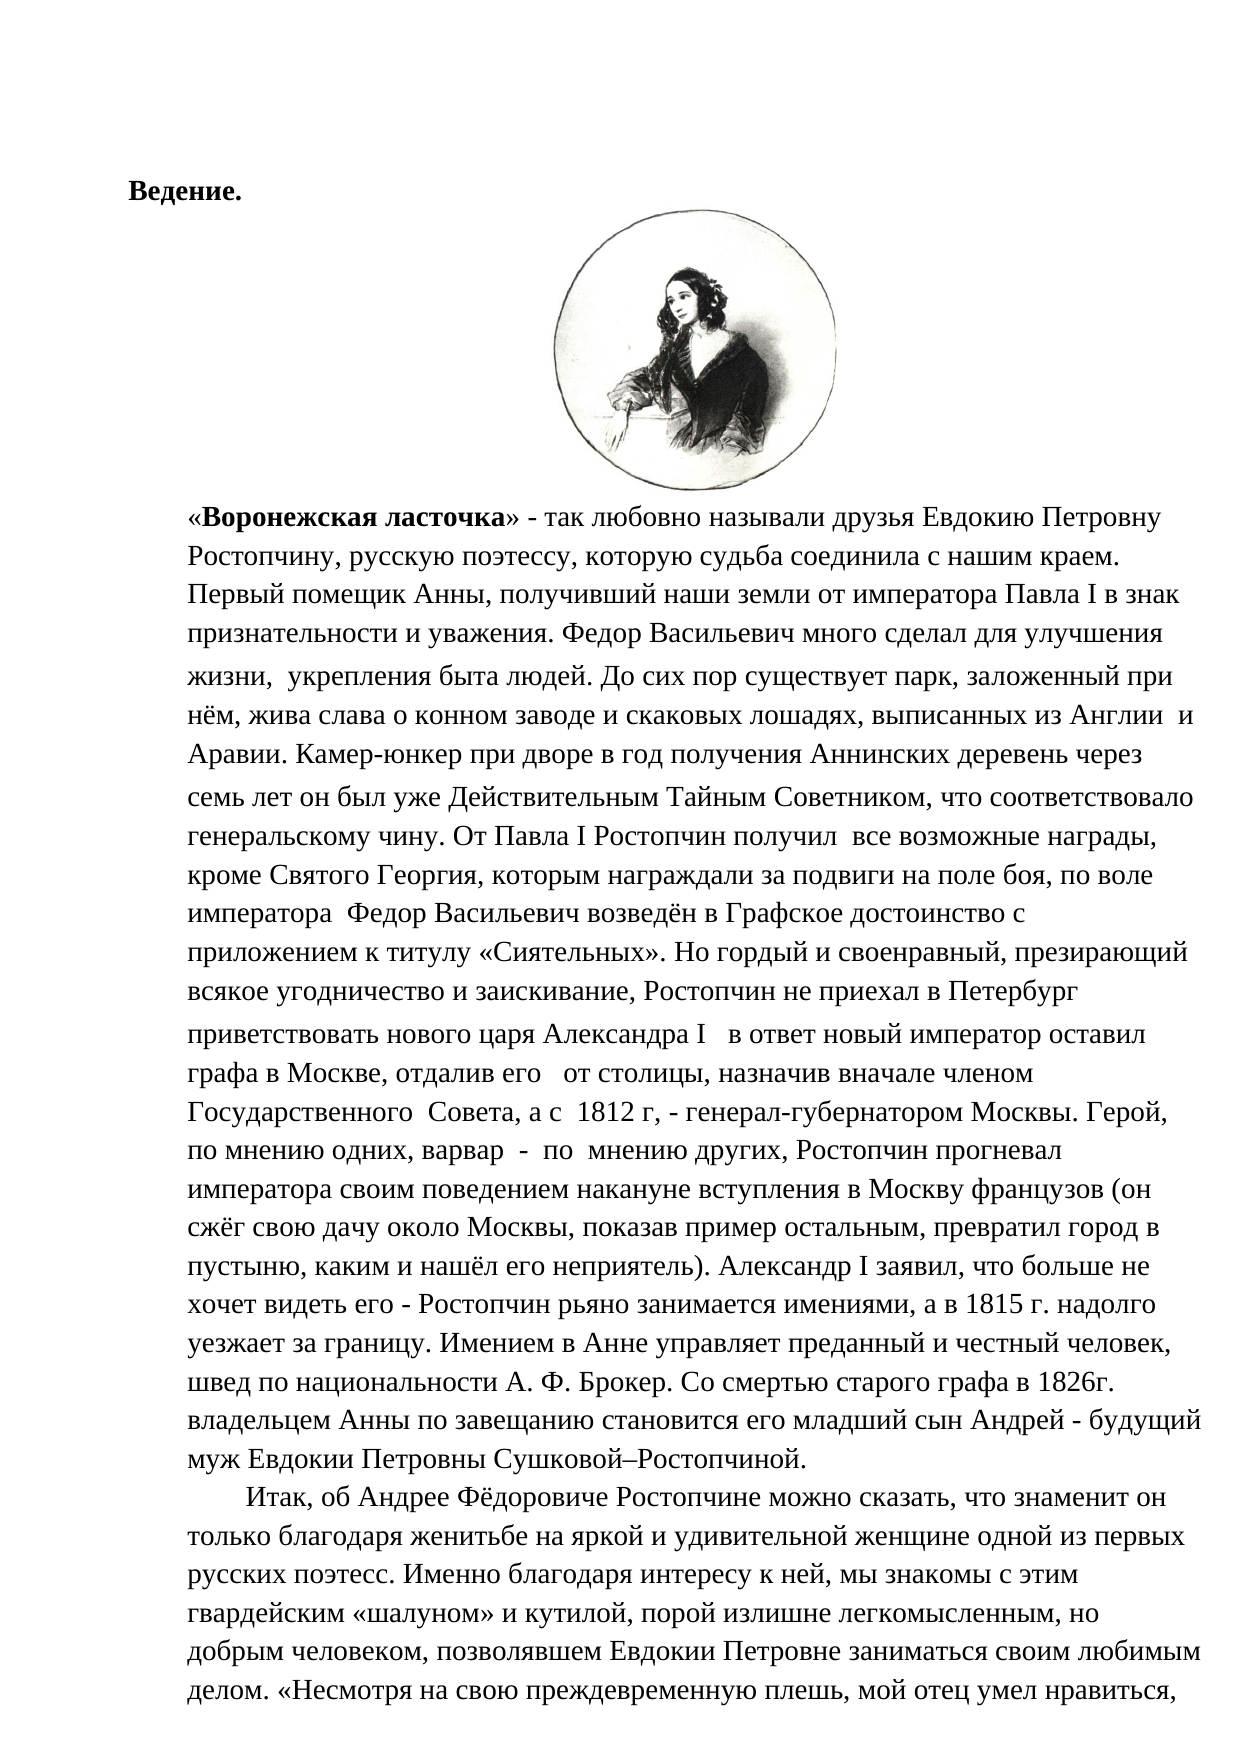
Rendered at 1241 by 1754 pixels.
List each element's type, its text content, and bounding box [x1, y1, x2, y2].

text «Воронежская ласточка» - так любовно называли друзья Евдокию Петровну Ростопчину, русскую поэтессу, которую судьба соединила с нашим краем. Первый помещик Анны, получивший наши земли от императора Павла I в знак признательности и уважения. Федор Васильевич много сделал для улучшения жизни, укрепления быта людей. До сих пор существует парк, заложенный при нём, жива слава о конном заводе и скаковых лошадях, выписанных из Англии и Аравии. Камер-юнкер при дворе в год получения Аннинских деревень через семь лет он был уже Действительным Тайным Советником, что соответствовало генеральскому чину. От Павла I Ростопчин получил все возможные награды, кроме Святого Георгия, которым награждали за подвиги на поле боя, по воле императора Федор Васильевич возведён в Графское достоинство с приложением к титулу «Сиятельных». Но гордый и своенравный, презирающий всякое угодничество и заискивание, Ростопчин не приехал в Петербург приветствовать нового царя Александра I в ответ новый император оставил графа в Москве, отдалив его от столицы, назначив вначале членом Государственного Совета, а с 1812 г, - генерал-губернатором Москвы. Герой, по мнению одних, варвар - по мнению других, Ростопчин прогневал императора своим поведением накануне вступления в Москву французов (он сжёг свою дачу около Москвы, показав пример остальным, превратил город в пустыню, каким и нашёл его неприятель). Александр I заявил, что больше не хочет видеть его - Ростопчин рьяно занимается имениями, а в 1815 г. надолго уезжает за границу. Имением в Анне управляет преданный и честный человек, швед по национальности А. Ф. Брокер. Со смертью старого графа в 1826г. владельцем Анны по завещанию становится его младший сын Андрей - будущий муж Евдокии Петровны Сушковой–Ростопчиной. [187, 499, 1203, 1474]
picture [550, 206, 840, 493]
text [187, 1479, 1203, 1706]
text Ведение. [128, 173, 1203, 207]
